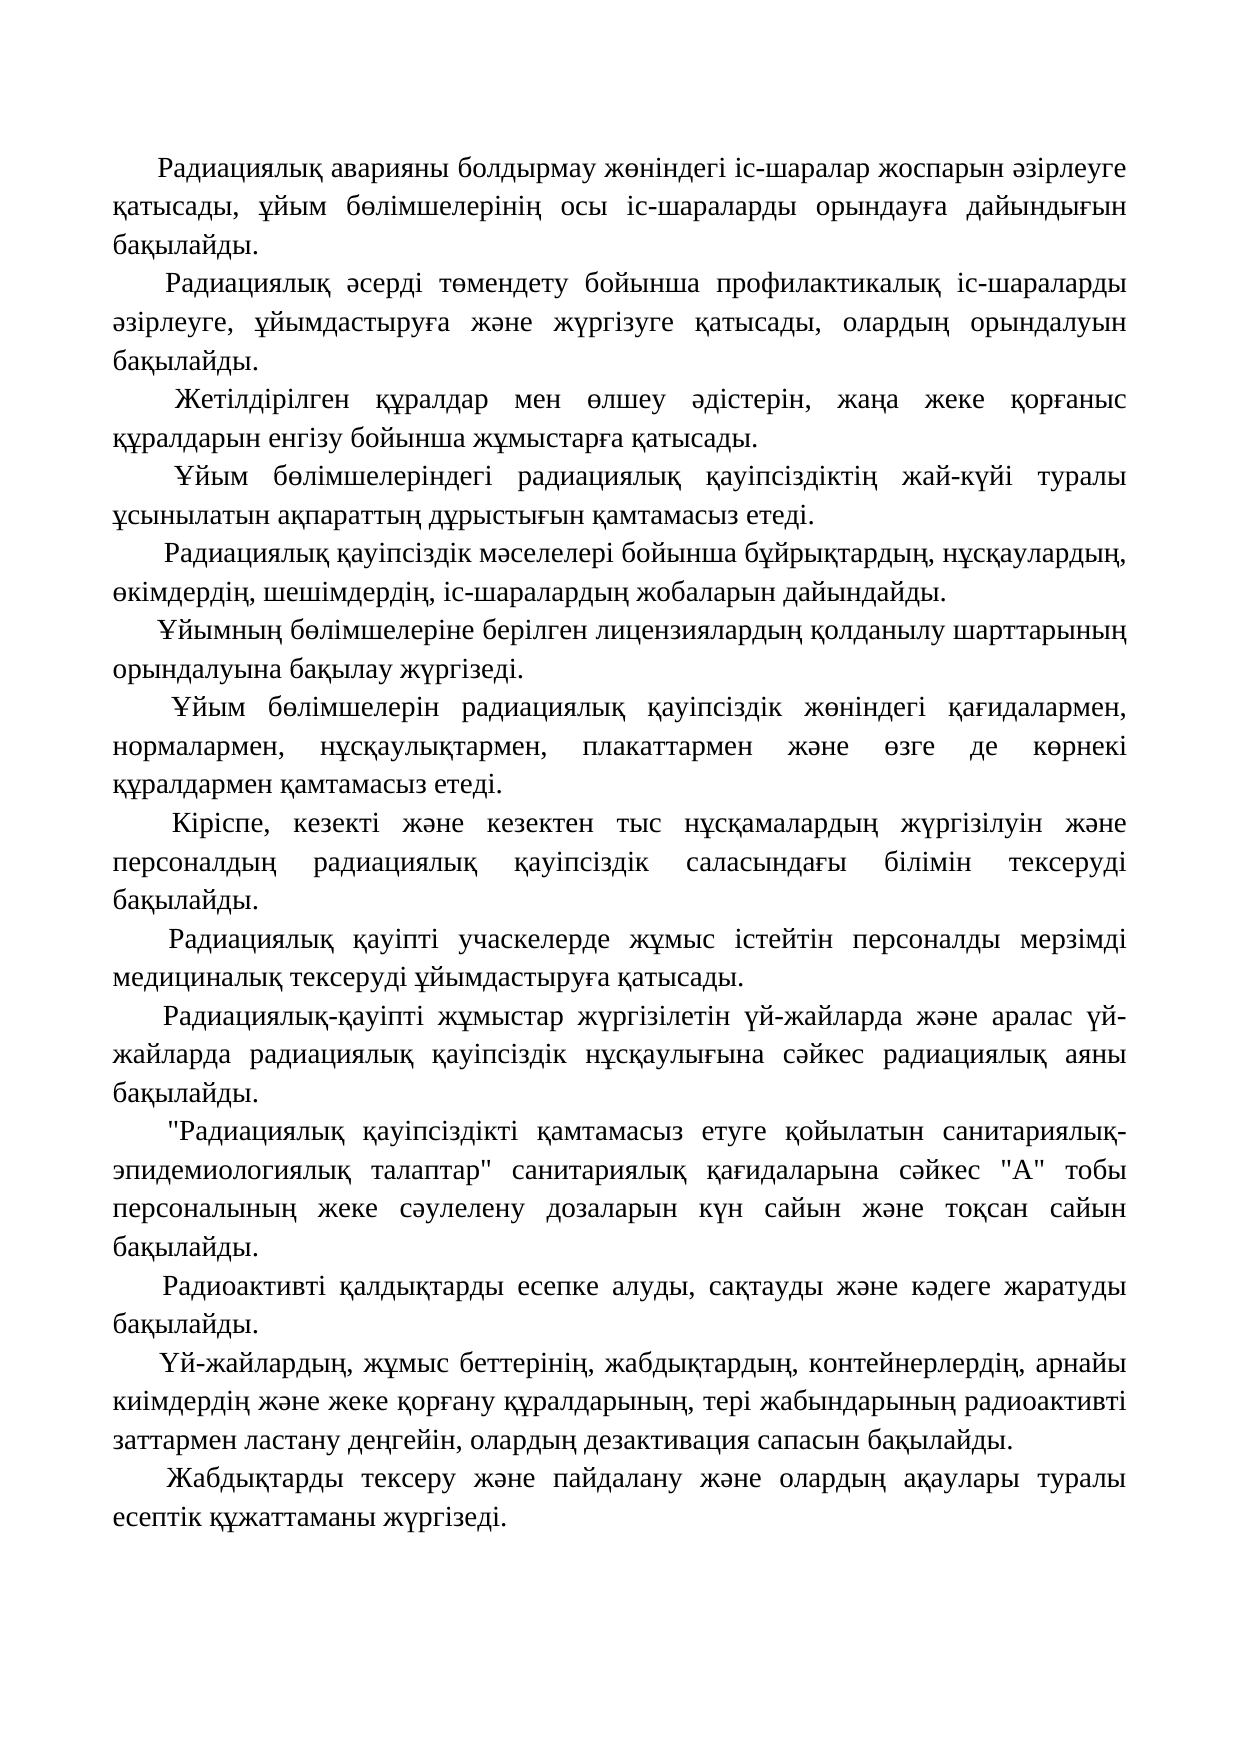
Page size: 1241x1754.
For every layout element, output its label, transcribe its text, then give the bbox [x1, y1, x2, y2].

text Радиоактивті қалдықтарды есепке алуды, сақтауды және кәдеге жаратуды бақылайды. [112, 1268, 1128, 1340]
text Радиациялық аварияны болдырмау жөніндегі іс-шаралар жоспарын әзірлеуге қатысады, ұйым бөлімшелерінің осы іс-шараларды орындауға дайындығын бақылайды. [112, 150, 1128, 261]
text Радиациялық қауіпті учаскелерде жұмыс істейтін персоналды мерзімді медициналық тексеруді ұйымдастыруға қатысады. [112, 921, 1128, 993]
text Радиациялық қауіпсіздік мәселелері бойынша бұйрықтардың, нұсқаулардың, өкімдердің, шешімдердің, іс-шаралардың жобаларын дайындайды. [112, 535, 1128, 607]
text Радиациялық әсерді төмендету бойынша профилактикалық іс-шараларды әзірлеуге, ұйымдастыруға және жүргізуге қатысады, олардың орындалуын бақылайды. [112, 266, 1128, 376]
text "Радиациялық қауіпсіздікті қамтамасыз етуге қойылатын санитариялық-эпидемиологиялық талаптар" санитариялық қағидаларына сәйкес "А" тобы персоналының жеке сәулелену дозаларын күн сайын және тоқсан сайын бақылайды. [112, 1113, 1128, 1263]
text Жетілдірілген құралдар мен өлшеу әдістерін, жаңа жеке қорғаныс құралдарын енгізу бойынша жұмыстарға қатысады. [112, 381, 1128, 453]
text Ұйым бөлімшелерін радиациялық қауіпсіздік жөніндегі қағидалармен, нормалармен, нұсқаулықтармен, плакаттармен және өзге де көрнекі құралдармен қамтамасыз етеді. [112, 689, 1128, 800]
text Ұйымның бөлімшелеріне берілген лицензиялардың қолданылу шарттарының орындалуына бақылау жүргізеді. [112, 612, 1128, 684]
text Жабдықтарды тексеру және пайдалану және олардың ақаулары туралы есептік құжаттаманы жүргізеді. [112, 1460, 1128, 1532]
text Кіріспе, кезекті және кезектен тыс нұсқамалардың жүргізілуін және персоналдың радиациялық қауіпсіздік саласындағы білімін тексеруді бақылайды. [112, 805, 1128, 916]
text Ұйым бөлімшелеріндегі радиациялық қауіпсіздіктің жай-күйі туралы ұсынылатын ақпараттың дұрыстығын қамтамасыз етеді. [112, 458, 1128, 530]
text Радиациялық-қауіпті жұмыстар жүргізілетін үй-жайларда және аралас үй-жайларда радиациялық қауіпсіздік нұсқаулығына сәйкес радиациялық аяны бақылайды. [112, 998, 1128, 1108]
text Үй-жайлардың, жұмыс беттерінің, жабдықтардың, контейнерлердің, арнайы киімдердің және жеке қорғану құралдарының, тері жабындарының радиоактивті заттармен ластану деңгейін, олардың дезактивация сапасын бақылайды. [112, 1345, 1128, 1455]
